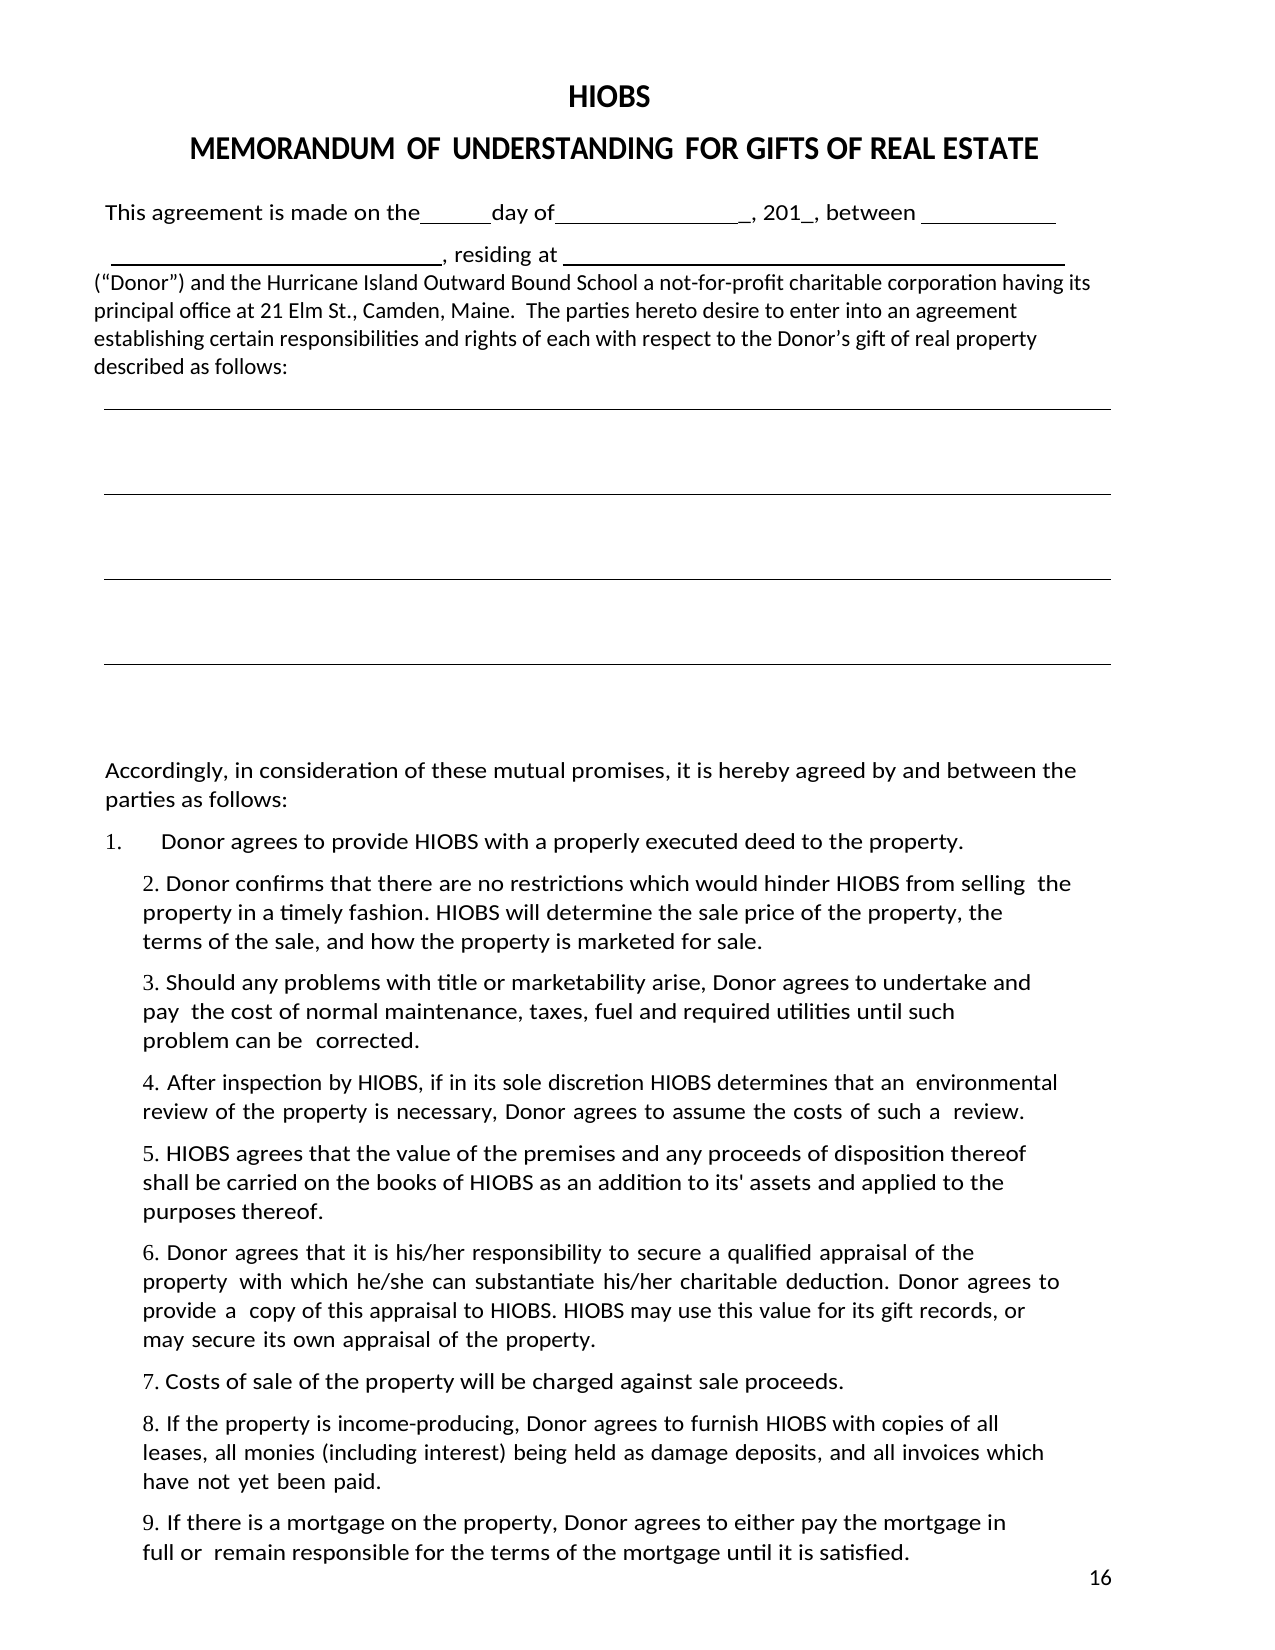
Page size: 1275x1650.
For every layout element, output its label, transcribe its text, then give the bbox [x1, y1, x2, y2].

list Costs of sale of the property will be charged against sale proceeds. [142, 1367, 1127, 1395]
subtitle HIOBS [103, 75, 1116, 116]
list Should any problems with title or marketability arise, Donor agrees to undertake and pay the cost of normal maintenance, taxes, fuel and required utilities until such problem can be corrected. [142, 968, 1039, 1054]
text Accordingly, in consideration of these mutual promises, it is hereby agreed by and between the parties as follows: [105, 756, 1101, 813]
list Donor agrees to provide HIOBS with a properly executed deed to the property. [105, 827, 1127, 855]
text This agreement is made on the day of _, 201_, between [105, 198, 1127, 227]
list HIOBS agrees that the value of the premises and any proceeds of disposition thereof shall be carried on the books of HIOBS as an addition to its' assets and applied to the purposes thereof. [142, 1139, 1084, 1225]
list If there is a mortgage on the property, Donor agrees to either pay the mortgage in full or remain responsible for the terms of the mortgage until it is satisfied. [142, 1508, 1039, 1566]
text , residing at [105, 240, 1127, 268]
list Donor agrees that it is his/her responsibility to secure a qualified appraisal of the property with which he/she can substantiate his/her charitable deduction. Donor agrees to provide a copy of this appraisal to HIOBS. HIOBS may use this value for its gift records, or may secure its own appraisal of the property. [142, 1238, 1066, 1354]
list After inspection by HIOBS, if in its sole discretion HIOBS determines that an environmental review of the property is necessary, Donor agrees to assume the costs of such a review. [142, 1068, 1074, 1125]
list Donor confirms that there are no restrictions which would hinder HIOBS from selling the property in a timely fashion. HIOBS will determine the sale price of the property, the terms of the sale, and how the property is marketed for sale. [142, 869, 1074, 955]
list If the property is income-producing, Donor agrees to furnish HIOBS with copies of all leases, all monies (including interest) being held as damage deposits, and all invoices which have not yet been paid. [142, 1409, 1074, 1495]
text (“Donor”) and the Hurricane Island Outward Bound School a not-for-profit charitable corporation having its principal office at 21 Elm St., Camden, Maine. The parties hereto desire to enter into an agreement establishing certain responsibilities and rights of each with respect to the Donor’s gift of real property described as follows: [94, 268, 1127, 380]
text MEMORANDUM OF UNDERSTANDING FOR GIFTS OF REAL ESTATE [103, 127, 1125, 168]
